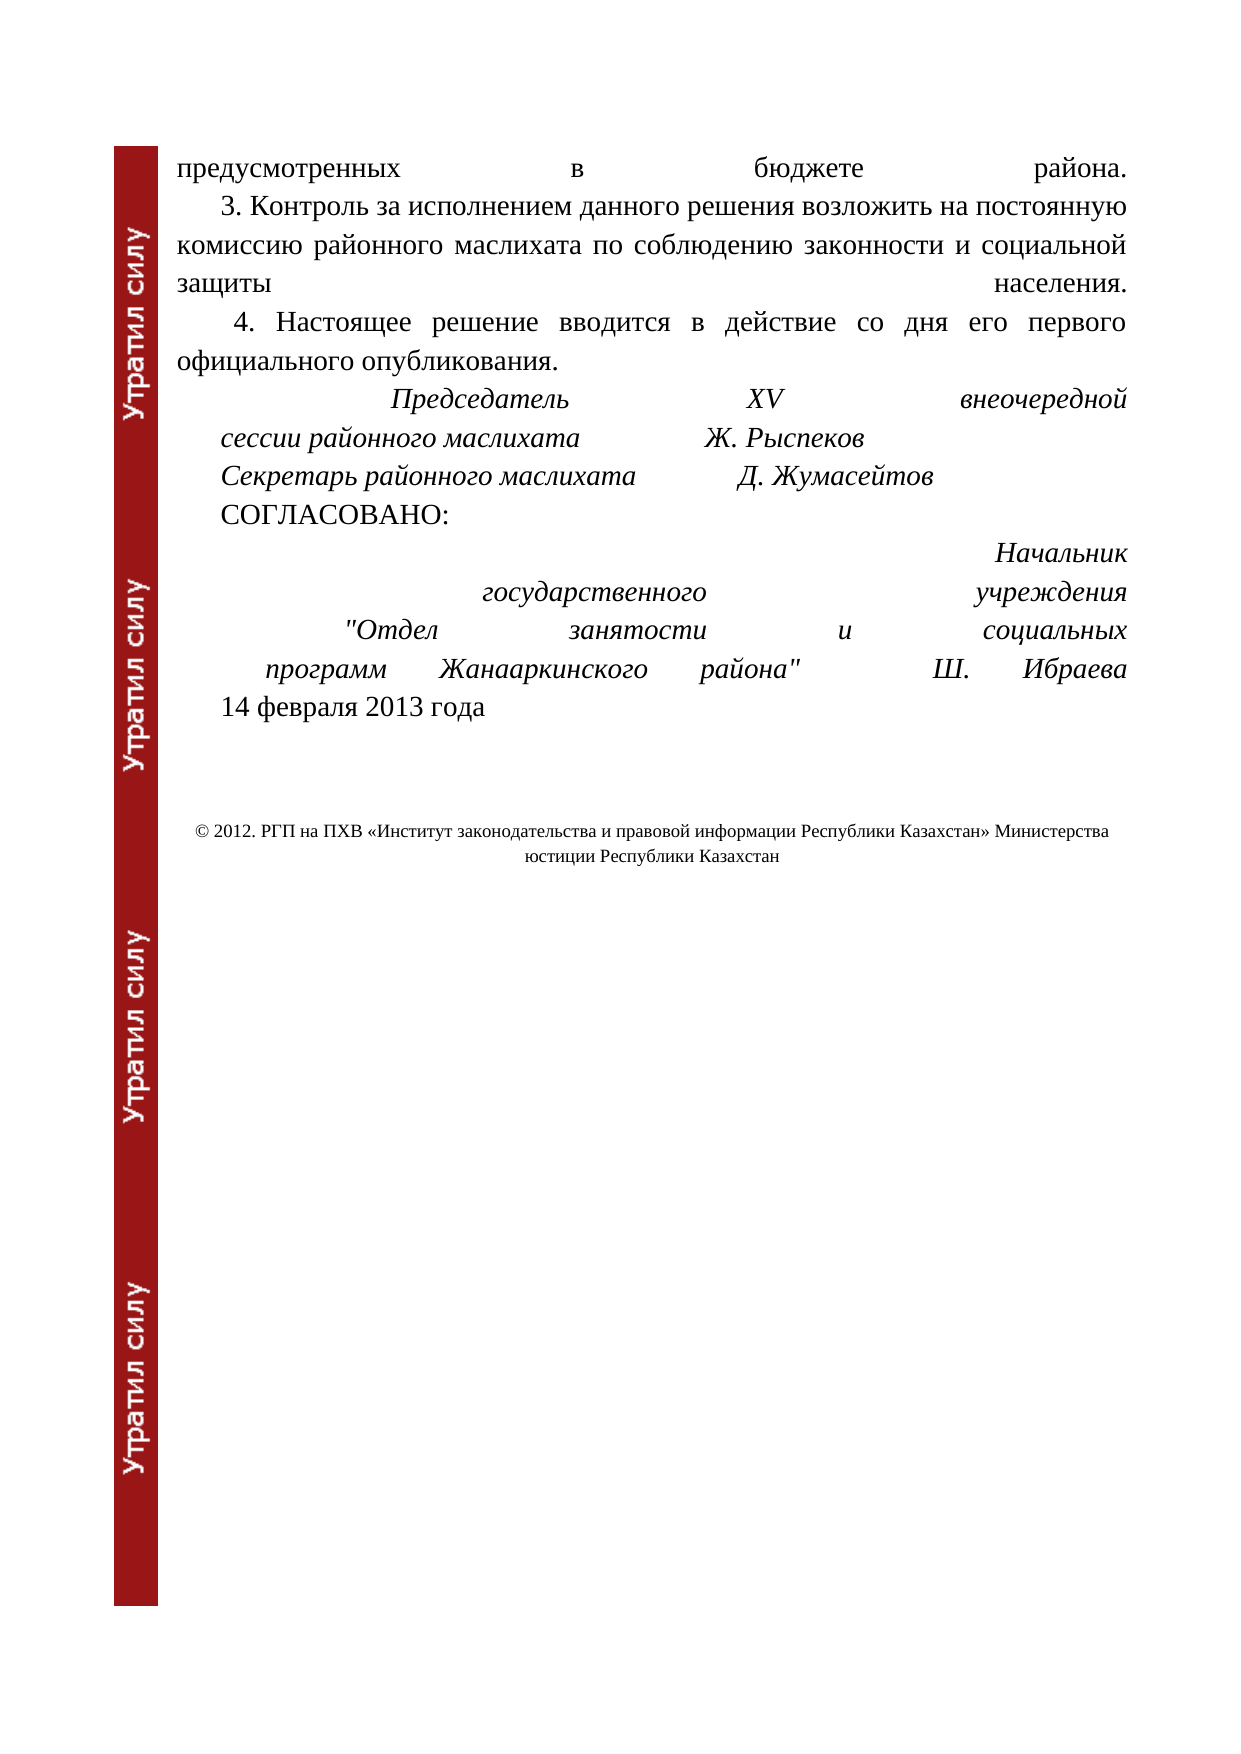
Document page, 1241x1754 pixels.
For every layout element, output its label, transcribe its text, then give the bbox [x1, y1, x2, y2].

text Председатель XV внеочередной сессии районного маслихата Ж. Рыспеков [112, 381, 1128, 453]
picture [114, 146, 158, 150]
picture [114, 866, 158, 1606]
text Секретарь районного маслихата Д. Жумасейтов [112, 458, 1128, 492]
text СОГЛАСОВАНО: [112, 497, 1128, 530]
picture [114, 376, 158, 381]
picture [114, 723, 158, 820]
text Начальник государственного учреждения "Отдел занятости и социальных программ Жанааркинского района" Ш. Ибраева 14 февраля 2013 года [112, 535, 1128, 723]
picture [114, 492, 158, 497]
picture [114, 453, 158, 458]
picture [114, 530, 158, 535]
text © 2012. РГП на ПХВ «Институт законодательства и правовой информации Республики Казахстан» Министерства юстиции Республики Казахстан [112, 820, 1128, 866]
